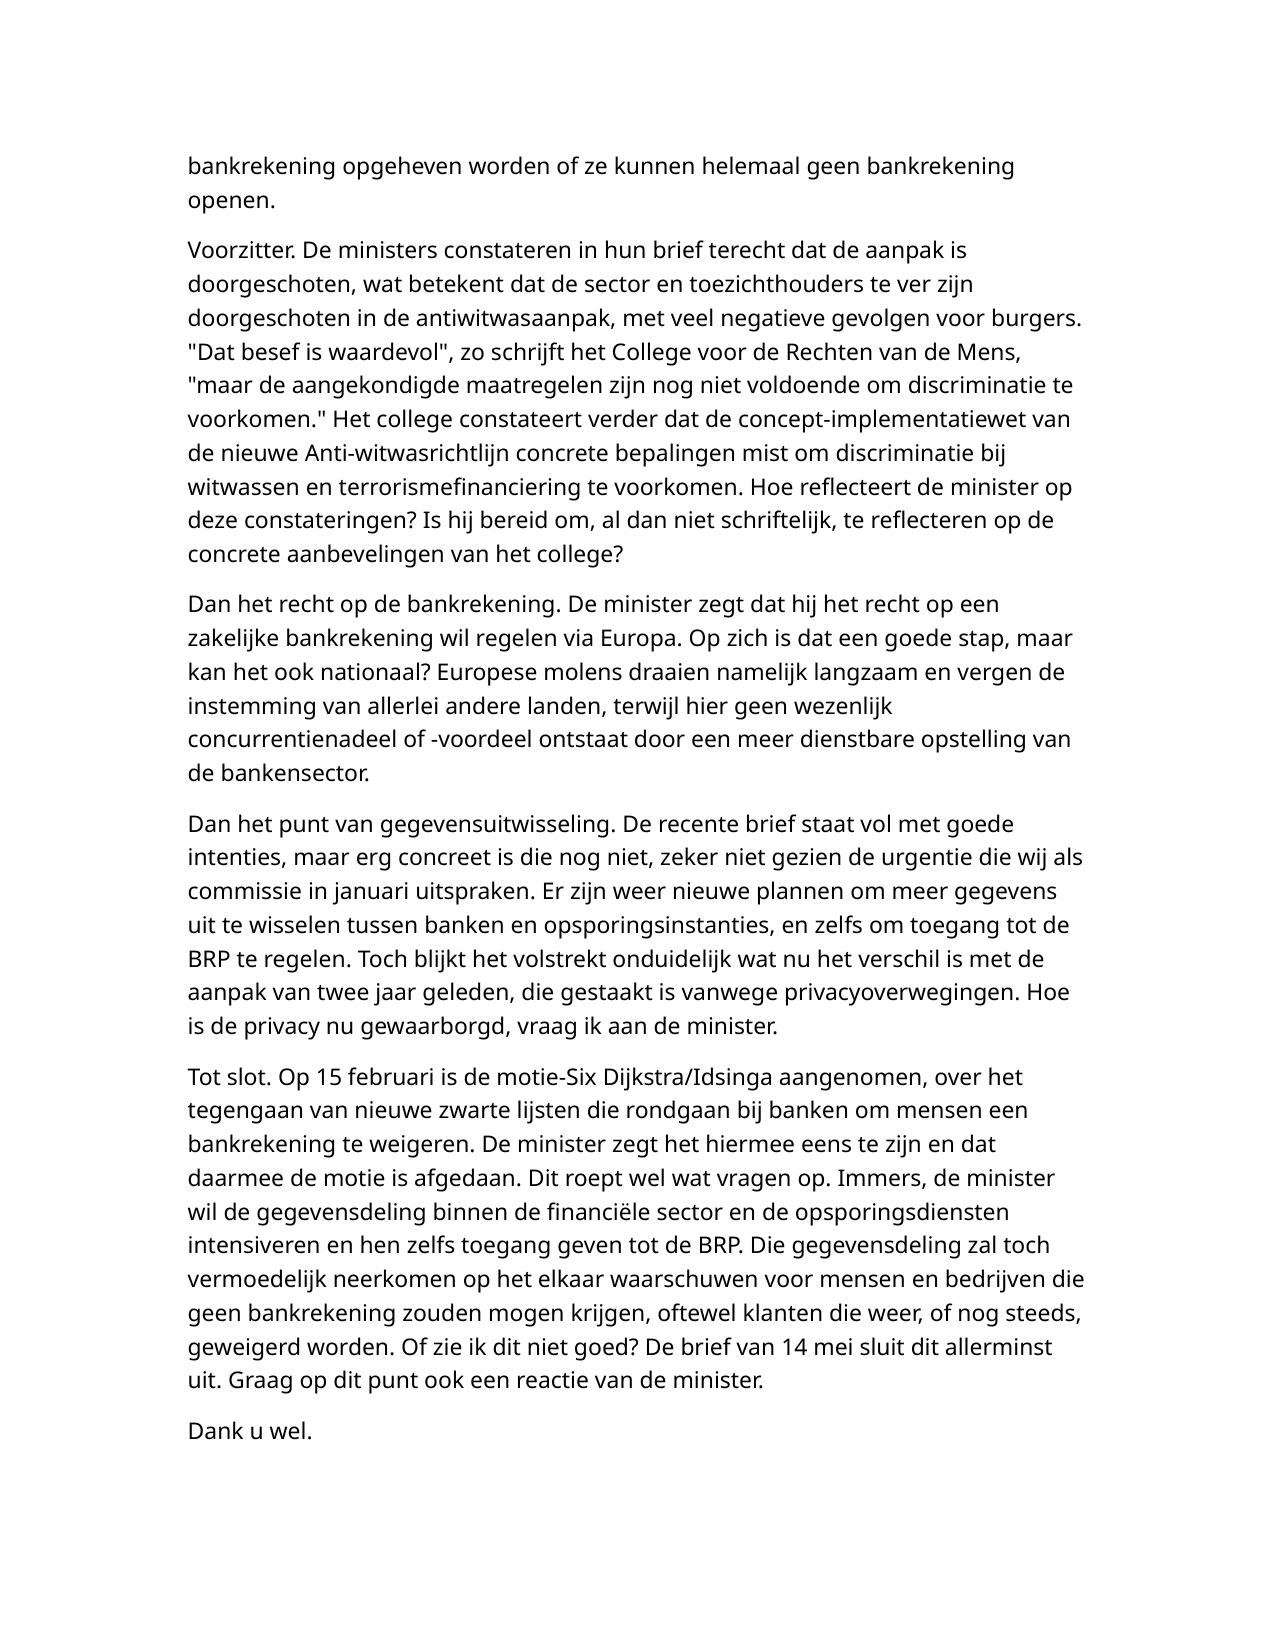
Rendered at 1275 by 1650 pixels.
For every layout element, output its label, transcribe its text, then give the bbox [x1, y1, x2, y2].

text Dan het recht op de bankrekening. De minister zegt dat hij het recht op een zakelijke bankrekening wil regelen via Europa. Op zich is dat een goede stap, maar kan het ook nationaal? Europese molens draaien namelijk langzaam en vergen de instemming van allerlei andere landen, terwijl hier geen wezenlijk concurrentienadeel of -voordeel ontstaat door een meer dienstbare opstelling van de bankensector. [187, 588, 1087, 788]
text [187, 150, 1087, 215]
text Tot slot. Op 15 februari is de motie-Six Dijkstra/Idsinga aangenomen, over het tegengaan van nieuwe zwarte lijsten die rondgaan bij banken om mensen een bankrekening te weigeren. De minister zegt het hiermee eens te zijn en dat daarmee de motie is afgedaan. Dit roept wel wat vragen op. Immers, de minister wil de gegevensdeling binnen de financiële sector en de opsporingsdiensten intensiveren en hen zelfs toegang geven tot de BRP. Die gegevensdeling zal toch vermoedelijk neerkomen op het elkaar waarschuwen voor mensen en bedrijven die geen bankrekening zouden mogen krijgen, oftewel klanten die weer, of nog steeds, geweigerd worden. Of zie ik dit niet goed? De brief van 14 mei sluit dit allerminst uit. Graag op dit punt ook een reactie van de minister. [187, 1060, 1087, 1395]
text Voorzitter. De ministers constateren in hun brief terecht dat de aanpak is doorgeschoten, wat betekent dat de sector en toezichthouders te ver zijn doorgeschoten in de antiwitwasaanpak, met veel negatieve gevolgen voor burgers. "Dat besef is waardevol", zo schrijft het College voor de Rechten van de Mens, "maar de aangekondigde maatregelen zijn nog niet voldoende om discriminatie te voorkomen." Het college constateert verder dat de concept-implementatiewet van de nieuwe Anti-witwasrichtlijn concrete bepalingen mist om discriminatie bij witwassen en terrorismefinanciering te voorkomen. Hoe reflecteert de minister op deze constateringen? Is hij bereid om, al dan niet schriftelijk, te reflecteren op de concrete aanbevelingen van het college? [187, 234, 1087, 569]
text Dank u wel. [187, 1414, 1087, 1446]
text Dan het punt van gegevensuitwisseling. De recente brief staat vol met goede intenties, maar erg concreet is die nog niet, zeker niet gezien de urgentie die wij als commissie in januari uitspraken. Er zijn weer nieuwe plannen om meer gegevens uit te wisselen tussen banken en opsporingsinstanties, en zelfs om toegang tot de BRP te regelen. Toch blijkt het volstrekt onduidelijk wat nu het verschil is met de aanpak van twee jaar geleden, die gestaakt is vanwege privacyoverwegingen. Hoe is de privacy nu gewaarborgd, vraag ik aan de minister. [187, 807, 1087, 1041]
